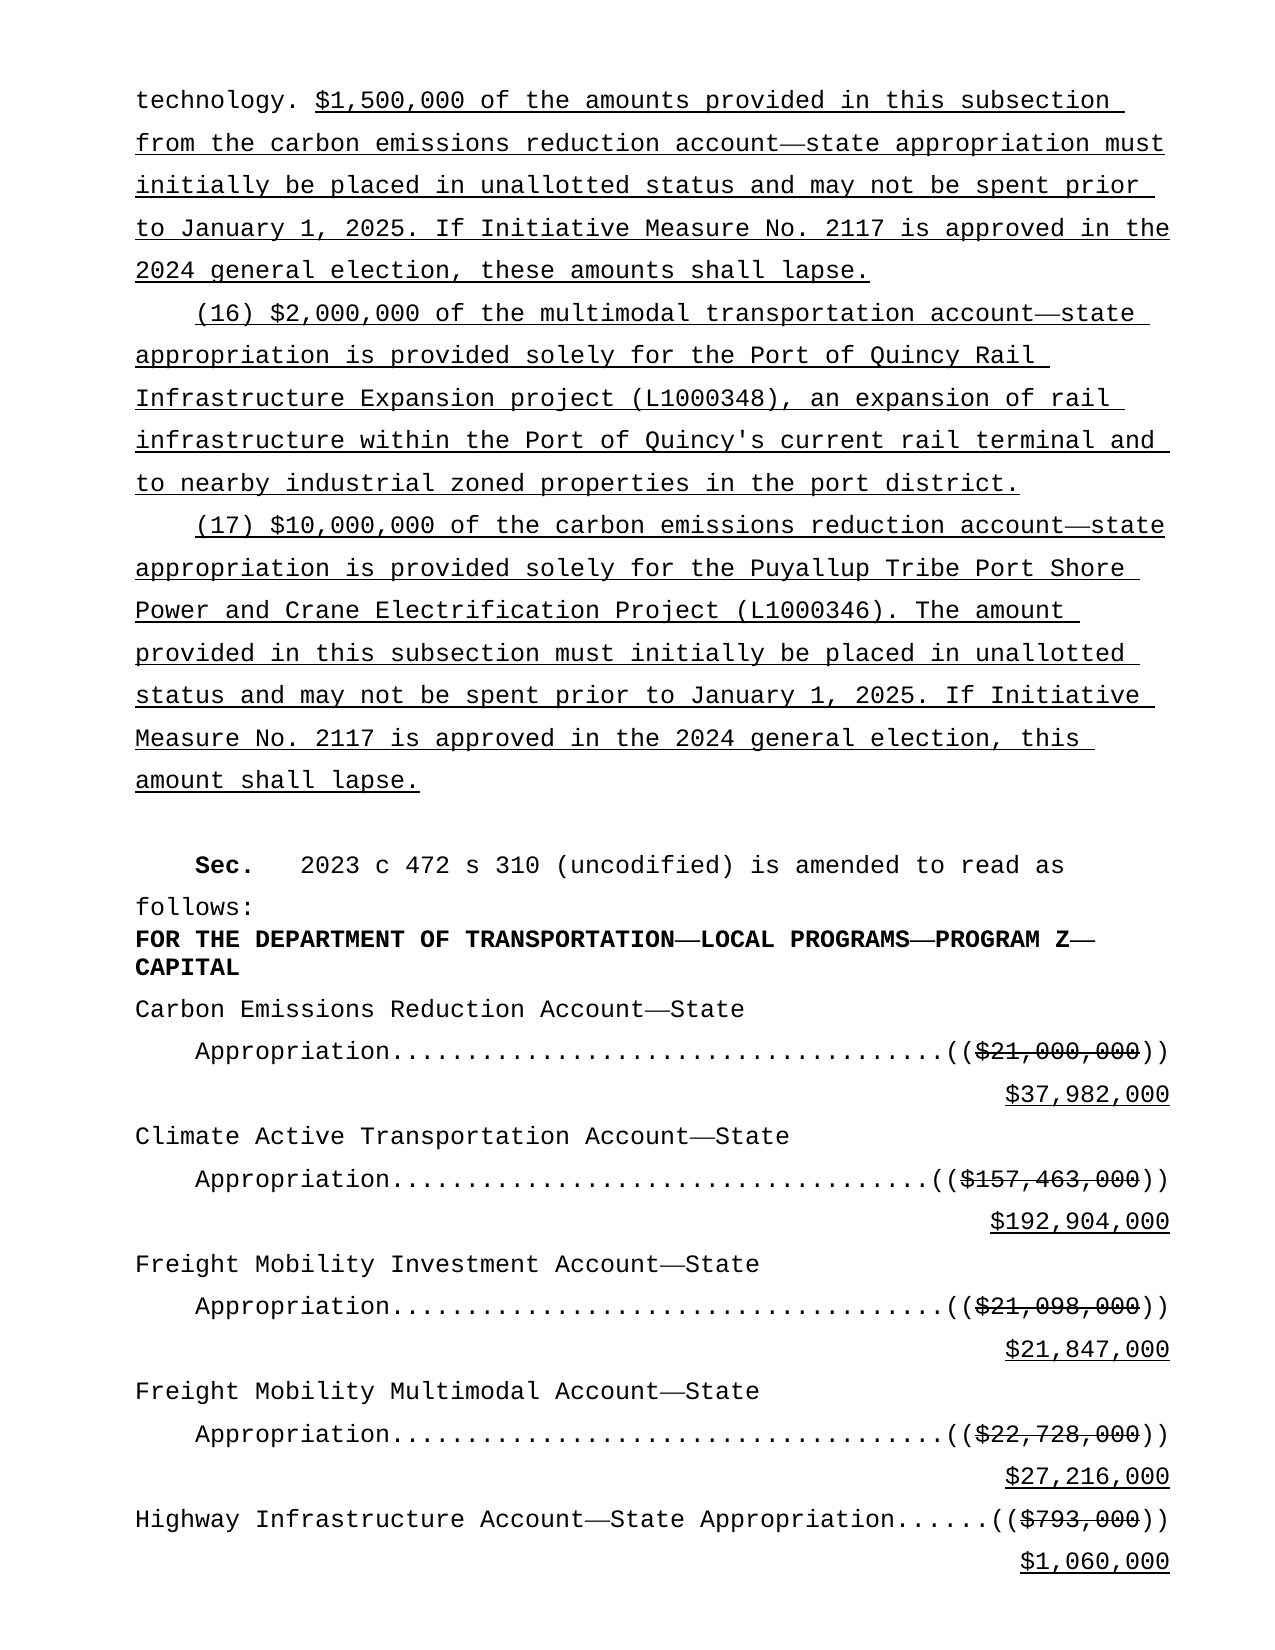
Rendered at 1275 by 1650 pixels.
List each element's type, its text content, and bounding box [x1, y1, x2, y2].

text Freight Mobility Multimodal Account—State [135, 1366, 1170, 1408]
text $37,982,000 [135, 1068, 1170, 1111]
text $192,904,000 [135, 1196, 1170, 1238]
text $27,216,000 [135, 1451, 1170, 1493]
text FOR THE DEPARTMENT OF TRANSPORTATION—LOCAL PROGRAMS—PROGRAM Z—CAPITAL [135, 924, 1170, 983]
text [135, 75, 1170, 239]
text (16) $2,000,000 of the multimodal transportation account—state appropriation is provided solely for the Port of Quincy Rail Infrastructure Expansion project (L1000348), an expansion of rail infrastructure within the Port of Quincy's current rail terminal and to nearby industrial zoned properties in the port district. [135, 287, 1170, 451]
text Freight Mobility Investment Account—State [135, 1238, 1170, 1281]
text (16) $2,000,000 of the multimodal transportation account—state appropriation is provided solely for the Port of Quincy Rail Infrastructure Expansion project (L1000348), an expansion of rail infrastructure within the Port of Quincy's current rail terminal and to nearby industrial zoned properties in the port district. [135, 453, 1170, 500]
text Climate Active Transportation Account—State [135, 1111, 1170, 1153]
text Highway Infrastructure Account—State Appropriation (($793,000)) [135, 1493, 1170, 1536]
text Carbon Emissions Reduction Account—State [135, 983, 1170, 1026]
text Appropriation (($22,728,000)) [135, 1408, 1170, 1451]
text Appropriation (($21,000,000)) [135, 1026, 1170, 1068]
text Sec. 2023 c 472 s 310 (uncodified) is amended to read as follows: [135, 839, 1170, 924]
text $21,847,000 [135, 1323, 1170, 1366]
text $1,060,000 [135, 1536, 1170, 1578]
text Appropriation (($157,463,000)) [135, 1153, 1170, 1196]
text Appropriation (($21,098,000)) [135, 1281, 1170, 1323]
text (17) $10,000,000 of the carbon emissions reduction account—state appropriation is provided solely for the Puyallup Tribe Port Shore Power and Crane Electrification Project (L1000346). The amount provided in this subsection must initially be placed in unallotted status and may not be spent prior to January 1, 2025. If Initiative Measure No. 2117 is approved in the 2024 general election, this amount shall lapse. [135, 500, 1170, 797]
